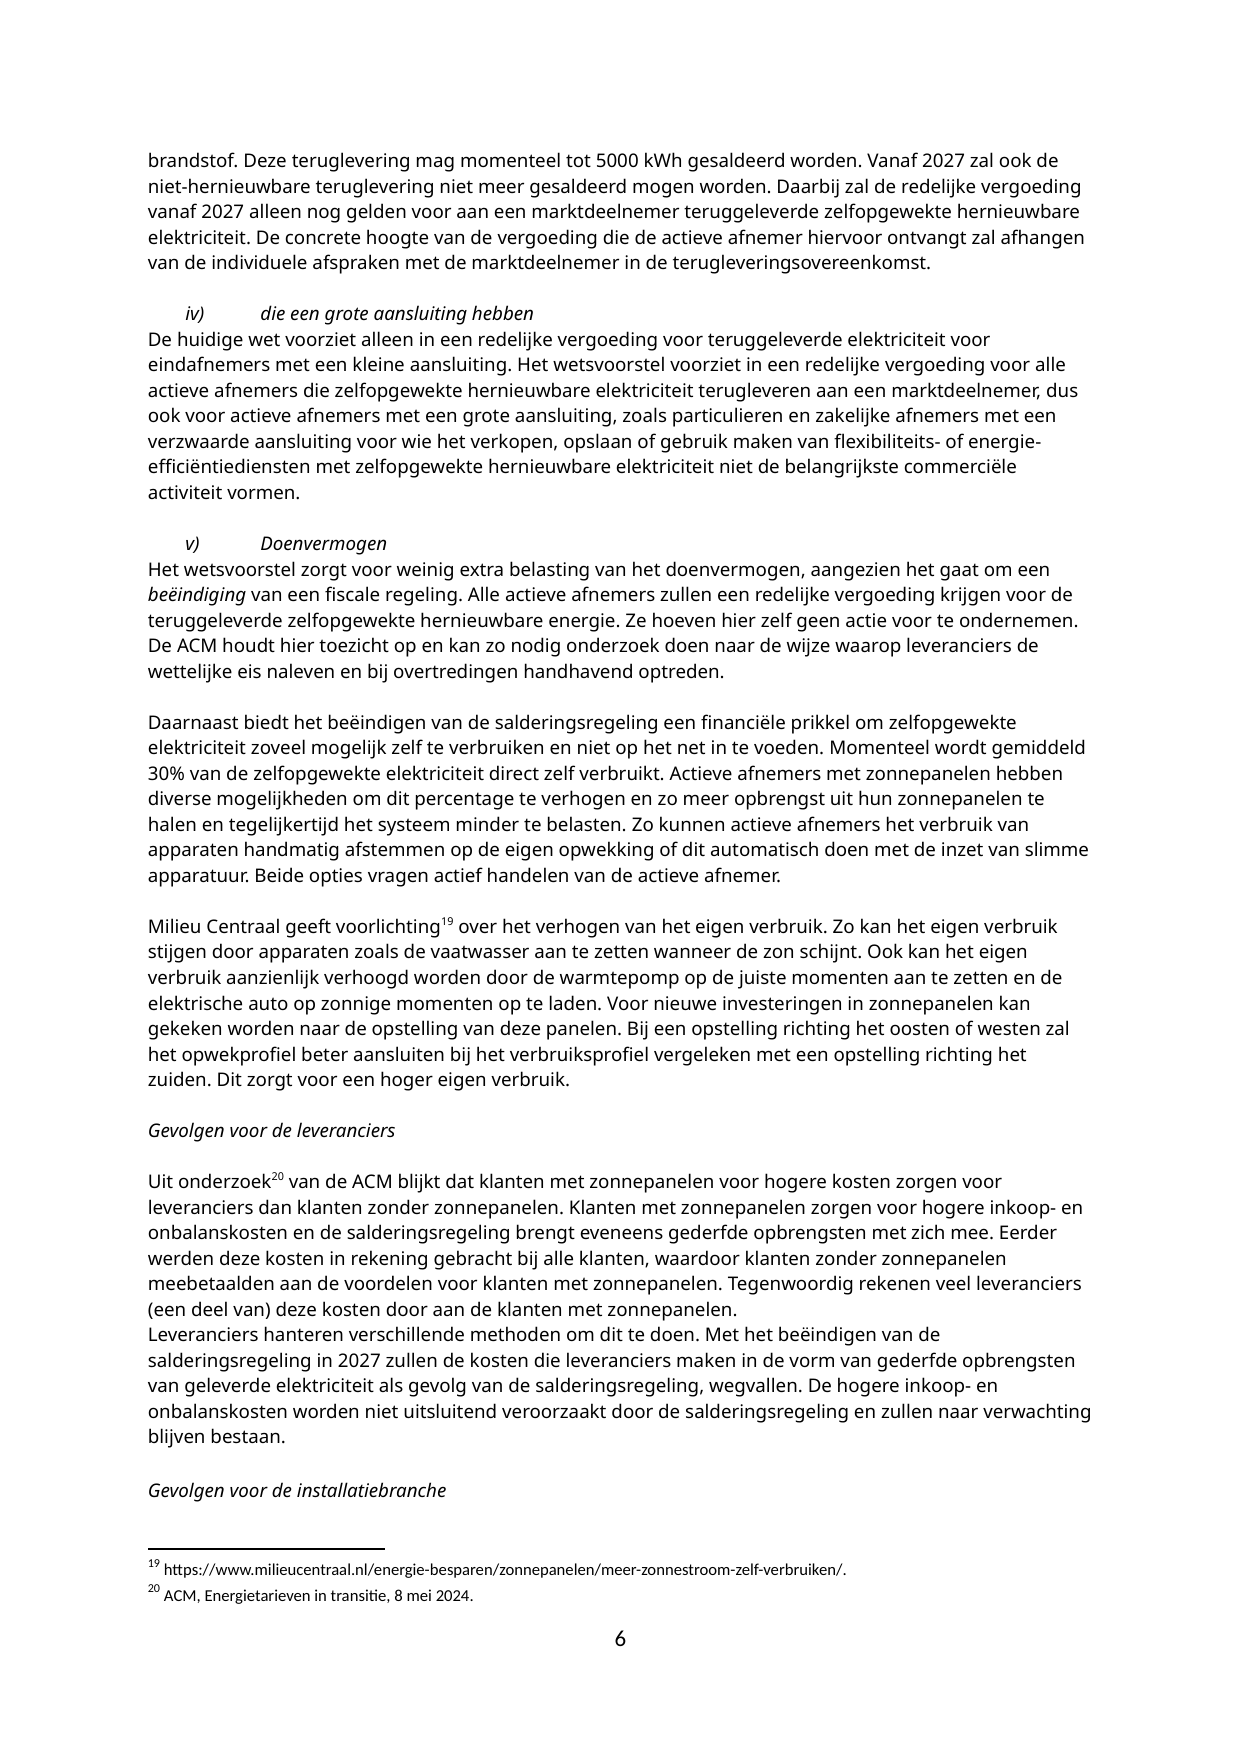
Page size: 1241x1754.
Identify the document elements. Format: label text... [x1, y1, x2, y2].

text Leveranciers hanteren verschillende methoden om dit te doen. Met het beëindigen van de salderingsregeling in 2027 zullen de kosten die leveranciers maken in de vorm van gederfde opbrengsten van geleverde elektriciteit als gevolg van de salderingsregeling, wegvallen. De hogere inkoop- en onbalanskosten worden niet uitsluitend veroorzaakt door de salderingsregeling en zullen naar verwachting blijven bestaan. [148, 1322, 1093, 1477]
text De huidige wet ziet ook op teruglevering van niet-hernieuwbare elektriciteit door eindafnemers met een kleine aansluiting, bijvoorbeeld door middel van een microwarmte-krachtkoppeling met aardgas als brandstof. Deze teruglevering mag momenteel tot 5000 kWh gesaldeerd worden. Vanaf 2027 zal ook de niet-hernieuwbare teruglevering niet meer gesaldeerd mogen worden. Daarbij zal de redelijke vergoeding vanaf 2027 alleen nog gelden voor aan een marktdeelnemer teruggeleverde zelfopgewekte hernieuwbare elektriciteit. De concrete hoogte van de vergoeding die de actieve afnemer hiervoor ontvangt zal afhangen van de individuele afspraken met de marktdeelnemer in de terugleveringsovereenkomst. [148, 148, 1093, 275]
text Milieu Centraal geeft voorlichting over het verhogen van het eigen verbruik. Zo kan het eigen verbruik stijgen door apparaten zoals de vaatwasser aan te zetten wanneer de zon schijnt. Ook kan het eigen verbruik aanzienlijk verhoogd worden door de warmtepomp op de juiste momenten aan te zetten en de elektrische auto op zonnige momenten op te laden. Voor nieuwe investeringen in zonnepanelen kan gekeken worden naar de opstelling van deze panelen. Bij een opstelling richting het oosten of westen zal het opwekprofiel beter aansluiten bij het verbruiksprofiel vergeleken met een opstelling richting het zuiden. Dit zorgt voor een hoger eigen verbruik. [148, 913, 1093, 1092]
text Daarnaast biedt het beëindigen van de salderingsregeling een financiële prikkel om zelfopgewekte elektriciteit zoveel mogelijk zelf te verbruiken en niet op het net in te voeden. Momenteel wordt gemiddeld 30% van de zelfopgewekte elektriciteit direct zelf verbruikt. Actieve afnemers met zonnepanelen hebben diverse mogelijkheden om dit percentage te verhogen en zo meer opbrengst uit hun zonnepanelen te halen en tegelijkertijd het systeem minder te belasten. Zo kunnen actieve afnemers het verbruik van apparaten handmatig afstemmen op de eigen opwekking of dit automatisch doen met de inzet van slimme apparatuur. Beide opties vragen actief handelen van de actieve afnemer. [148, 709, 1093, 888]
list Doenvermogen [185, 530, 1093, 556]
list die een grote aansluiting hebben [185, 301, 1093, 326]
text Het wetsvoorstel zorgt voor weinig extra belasting van het doenvermogen, aangezien het gaat om een beëindiging van een fiscale regeling. Alle actieve afnemers zullen een redelijke vergoeding krijgen voor de teruggeleverde zelfopgewekte hernieuwbare energie. Ze hoeven hier zelf geen actie voor te ondernemen. De ACM houdt hier toezicht op en kan zo nodig onderzoek doen naar de wijze waarop leveranciers de wettelijke eis naleven en bij overtredingen handhavend optreden. [148, 556, 1093, 683]
text Gevolgen voor de installatiebranche [148, 1477, 1093, 1503]
text Uit onderzoek van de ACM blijkt dat klanten met zonnepanelen voor hogere kosten zorgen voor leveranciers dan klanten zonder zonnepanelen. Klanten met zonnepanelen zorgen voor hogere inkoop- en onbalanskosten en de salderingsregeling brengt eveneens gederfde opbrengsten met zich mee. Eerder werden deze kosten in rekening gebracht bij alle klanten, waardoor klanten zonder zonnepanelen meebetaalden aan de voordelen voor klanten met zonnepanelen. Tegenwoordig rekenen veel leveranciers (een deel van) deze kosten door aan de klanten met zonnepanelen. [148, 1168, 1093, 1322]
text De huidige wet voorziet alleen in een redelijke vergoeding voor teruggeleverde elektriciteit voor eindafnemers met een kleine aansluiting. Het wetsvoorstel voorziet in een redelijke vergoeding voor alle actieve afnemers die zelfopgewekte hernieuwbare elektriciteit terugleveren aan een marktdeelnemer, dus ook voor actieve afnemers met een grote aansluiting, zoals particulieren en zakelijke afnemers met een verzwaarde aansluiting voor wie het verkopen, opslaan of gebruik maken van flexibiliteits- of energie-efficiëntiediensten met zelfopgewekte hernieuwbare elektriciteit niet de belangrijkste commerciële activiteit vormen. [148, 326, 1093, 505]
text Gevolgen voor de leveranciers [148, 1117, 1093, 1143]
